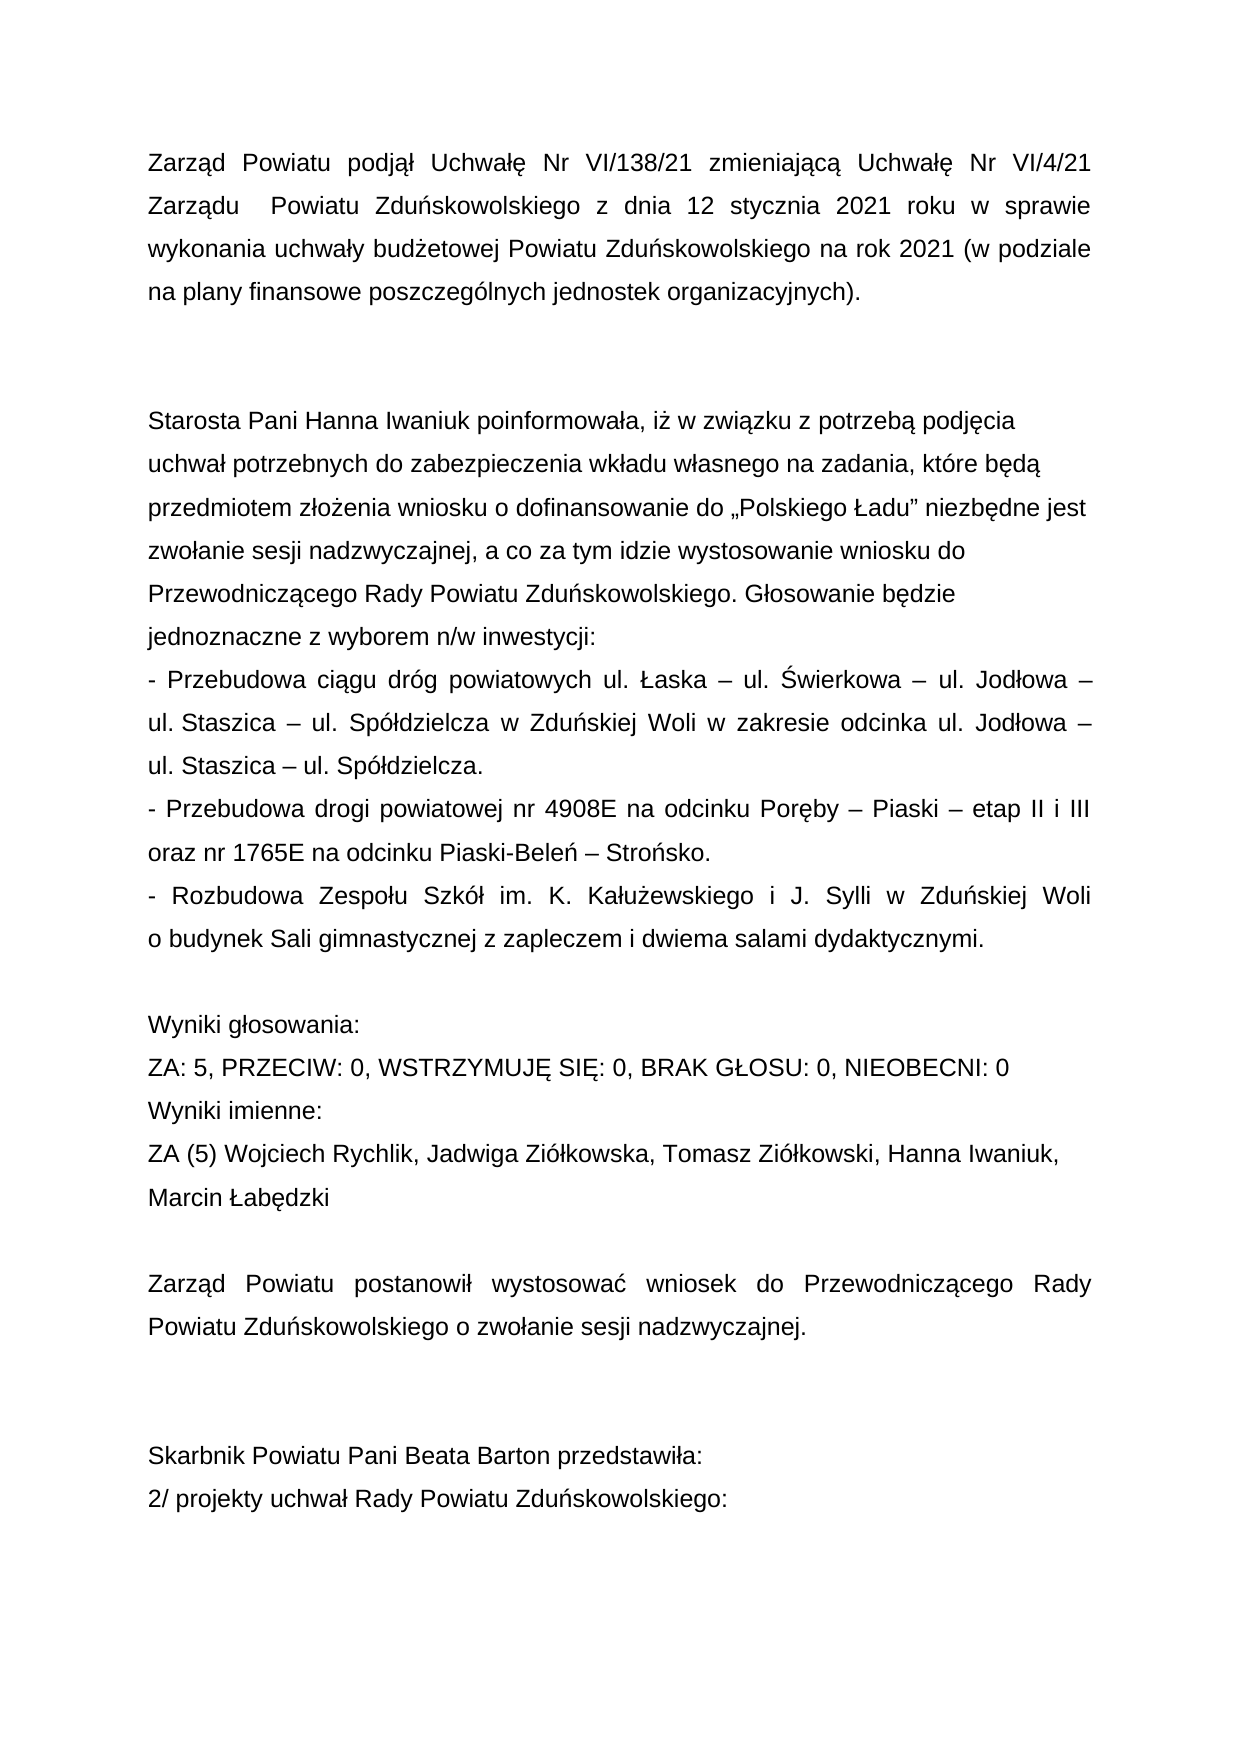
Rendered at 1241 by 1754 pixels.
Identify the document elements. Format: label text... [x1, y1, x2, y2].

text 2/ projekty uchwał Rady Powiatu Zduńskowolskiego: [148, 1484, 1093, 1513]
text Skarbnik Powiatu Pani Beata Barton przedstawiła: [148, 1441, 1093, 1470]
text ZA (5) Wojciech Rychlik, Jadwiga Ziółkowska, Tomasz Ziółkowski, Hanna Iwaniuk, Marcin Łabędzki [148, 1139, 1093, 1211]
text - Rozbudowa Zespołu Szkół im. K. Kałużewskiego i J. Sylli w Zduńskiej Woli o budynek Sali gimnastycznej z zapleczem i dwiema salami dydaktycznymi. [148, 881, 1093, 953]
text Zarząd Powiatu podjął Uchwałę Nr VI/138/21 zmieniającą Uchwałę Nr VI/4/21 Zarządu Powiatu Zduńskowolskiego z dnia 12 stycznia 2021 roku w sprawie wykonania uchwały budżetowej Powiatu Zduńskowolskiego na rok 2021 (w podziale na plany finansowe poszczególnych jednostek organizacyjnych). [148, 148, 1093, 306]
text ZA: 5, PRZECIW: 0, WSTRZYMUJĘ SIĘ: 0, BRAK GŁOSU: 0, NIEOBECNI: 0 [148, 1053, 1093, 1082]
text Wyniki imienne: [148, 1096, 1093, 1125]
text - Przebudowa drogi powiatowej nr 4908E na odcinku Poręby – Piaski – etap II i III oraz nr 1765E na odcinku Piaski-Beleń – Strońsko. [148, 794, 1093, 866]
text Wyniki głosowania: [148, 1010, 1093, 1039]
text Zarząd Powiatu postanowił wystosować wniosek do Przewodniczącego Rady Powiatu Zduńskowolskiego o zwołanie sesji nadzwyczajnej. [148, 1269, 1093, 1341]
text Starosta Pani Hanna Iwaniuk poinformowała, iż w związku z potrzebą podjęcia uchwał potrzebnych do zabezpieczenia wkładu własnego na zadania, które będą przedmiotem złożenia wniosku o dofinansowanie do „Polskiego Ładu” niezbędne jest zwołanie sesji nadzwyczajnej, a co za tym idzie wystosowanie wniosku do Przewodniczącego Rady Powiatu Zduńskowolskiego. Głosowanie będzie jednoznaczne z wyborem n/w inwestycji: [148, 406, 1093, 651]
text - Przebudowa ciągu dróg powiatowych ul. Łaska – ul. Świerkowa – ul. Jodłowa – ul. Staszica – ul. Spółdzielcza w Zduńskiej Woli w zakresie odcinka ul. Jodłowa – ul. Staszica – ul. Spółdzielcza. [148, 665, 1093, 780]
